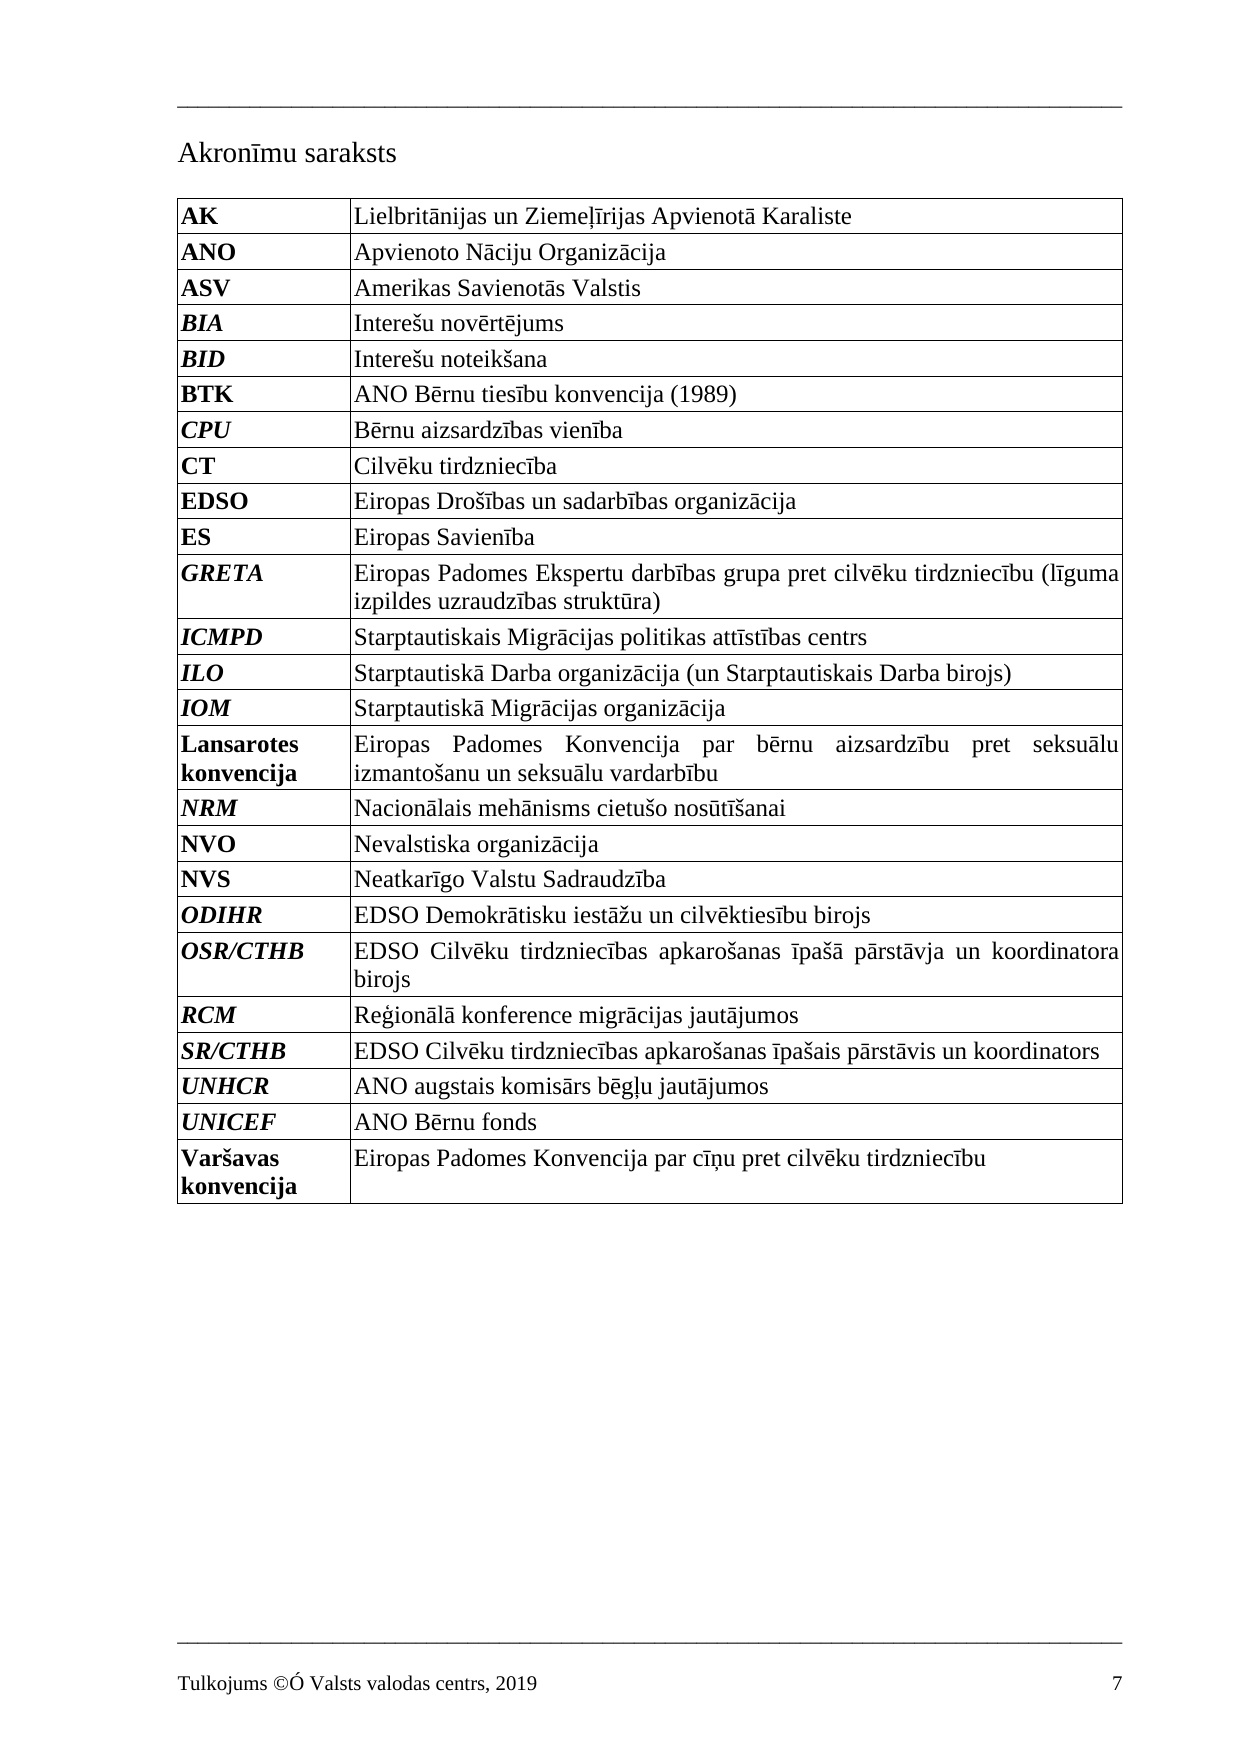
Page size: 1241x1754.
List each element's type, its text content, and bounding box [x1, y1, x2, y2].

table_cell Eiropas Drošības un sadarbības organizācija [351, 484, 1122, 518]
table_cell Lansarotes konvencija [178, 726, 350, 789]
table_cell BTK [178, 377, 350, 411]
table_cell ANO Bērnu fonds [351, 1104, 1122, 1139]
table_cell CT [178, 448, 350, 482]
table_cell Varšavas konvencija [178, 1140, 350, 1203]
table_cell Interešu novērtējums [351, 305, 1122, 340]
table_cell IOM [178, 690, 350, 725]
table_cell Apvienoto Nāciju Organizācija [351, 234, 1122, 269]
table_cell EDSO Cilvēku tirdzniecības apkarošanas īpašais pārstāvis un koordinators [351, 1033, 1122, 1067]
table_cell ES [178, 519, 350, 554]
table_cell EDSO Demokrātisku iestāžu un cilvēktiesību birojs [351, 897, 1122, 932]
table_cell NVO [178, 826, 350, 861]
table_cell UNHCR [178, 1069, 350, 1103]
table_cell Starptautiskais Migrācijas politikas attīstības centrs [351, 619, 1122, 654]
table_cell ANO Bērnu tiesību konvencija (1989) [351, 377, 1122, 411]
table_cell NRM [178, 790, 350, 825]
table_cell Eiropas Padomes Konvencija par cīņu pret cilvēku tirdzniecību [351, 1140, 1122, 1203]
table_cell GRETA [178, 555, 350, 618]
table_cell Eiropas Padomes Ekspertu darbības grupa pret cilvēku tirdzniecību (līguma izpildes uzraudzības struktūra) [351, 555, 1122, 618]
table_cell Starptautiskā Migrācijas organizācija [351, 690, 1122, 725]
table_cell OSR/CTHB [178, 933, 350, 996]
table_cell Eiropas Padomes Konvencija par bērnu aizsardzību pret seksuālu izmantošanu un seksuālu vardarbību [351, 726, 1122, 789]
table_cell Nacionālais mehānisms cietušo nosūtīšanai [351, 790, 1122, 825]
table_cell Reģionālā konference migrācijas jautājumos [351, 997, 1122, 1032]
table_cell BIA [178, 305, 350, 340]
table_cell Amerikas Savienotās Valstis [351, 270, 1122, 304]
table_cell Nevalstiska organizācija [351, 826, 1122, 861]
table_cell ASV [178, 270, 350, 304]
table_cell ILO [178, 655, 350, 689]
table_cell Neatkarīgo Valstu Sadraudzība [351, 862, 1122, 896]
table_header AK [178, 199, 350, 233]
table_cell ANO [178, 234, 350, 269]
table_cell BID [178, 341, 350, 376]
table_cell NVS [178, 862, 350, 896]
table_cell Bērnu aizsardzības vienība [351, 412, 1122, 447]
table_cell Starptautiskā Darba organizācija (un Starptautiskais Darba birojs) [351, 655, 1122, 689]
table_cell CPU [178, 412, 350, 447]
table_cell ICMPD [178, 619, 350, 654]
table_cell Interešu noteikšana [351, 341, 1122, 376]
table_cell UNICEF [178, 1104, 350, 1139]
text Akronīmu saraksts [177, 135, 1122, 169]
table_cell EDSO Cilvēku tirdzniecības apkarošanas īpašā pārstāvja un koordinatora birojs [351, 933, 1122, 996]
table_cell EDSO [178, 484, 350, 518]
table_cell Eiropas Savienība [351, 519, 1122, 554]
table_header Lielbritānijas un Ziemeļīrijas Apvienotā Karaliste [351, 199, 1122, 233]
table_cell RCM [178, 997, 350, 1032]
table_cell Cilvēku tirdzniecība [351, 448, 1122, 482]
table_cell SR/CTHB [178, 1033, 350, 1067]
table_cell ODIHR [178, 897, 350, 932]
table_cell ANO augstais komisārs bēgļu jautājumos [351, 1069, 1122, 1103]
